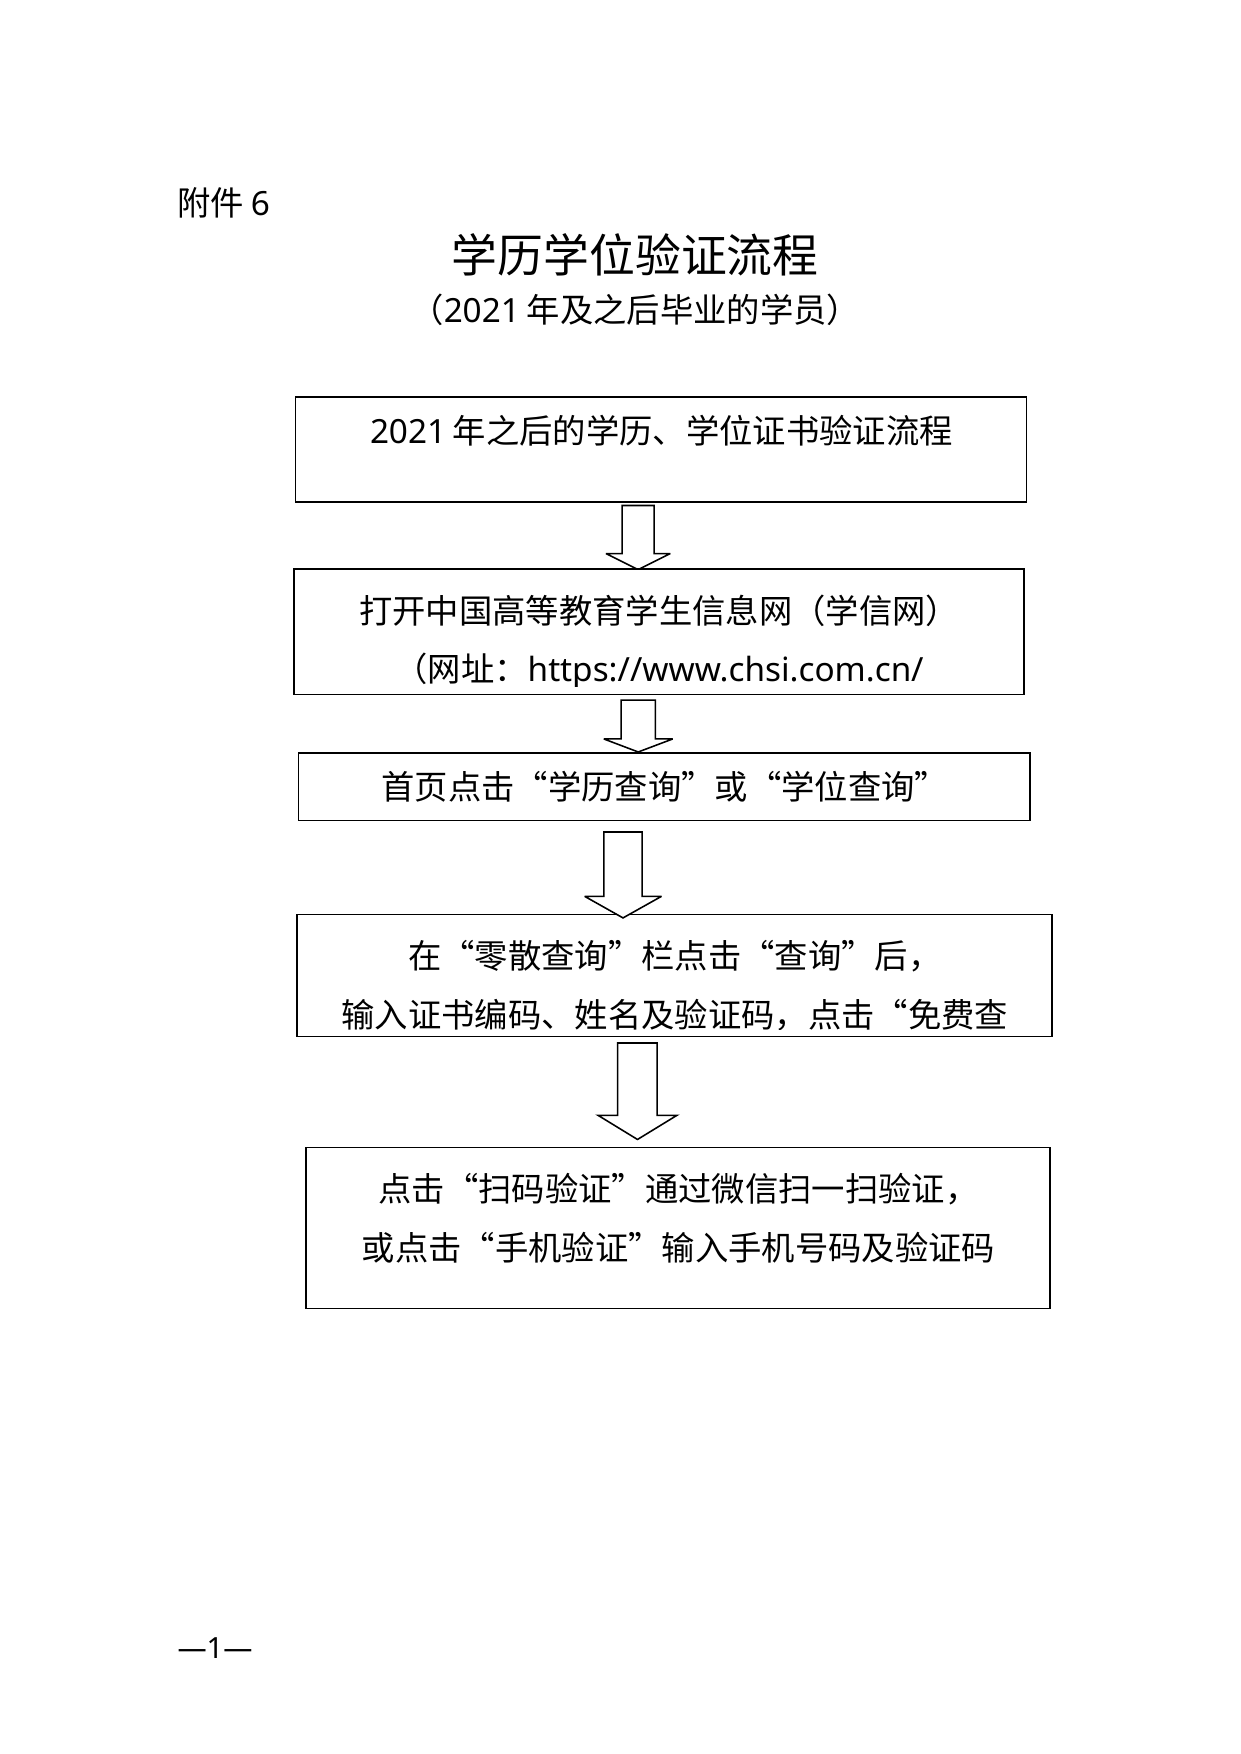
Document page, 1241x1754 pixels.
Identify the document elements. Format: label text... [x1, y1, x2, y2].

text （2021年及之后毕业的学员） [177, 284, 1093, 332]
text 学历学位验证流程 [177, 226, 1093, 284]
text 附件6 [177, 177, 1093, 226]
